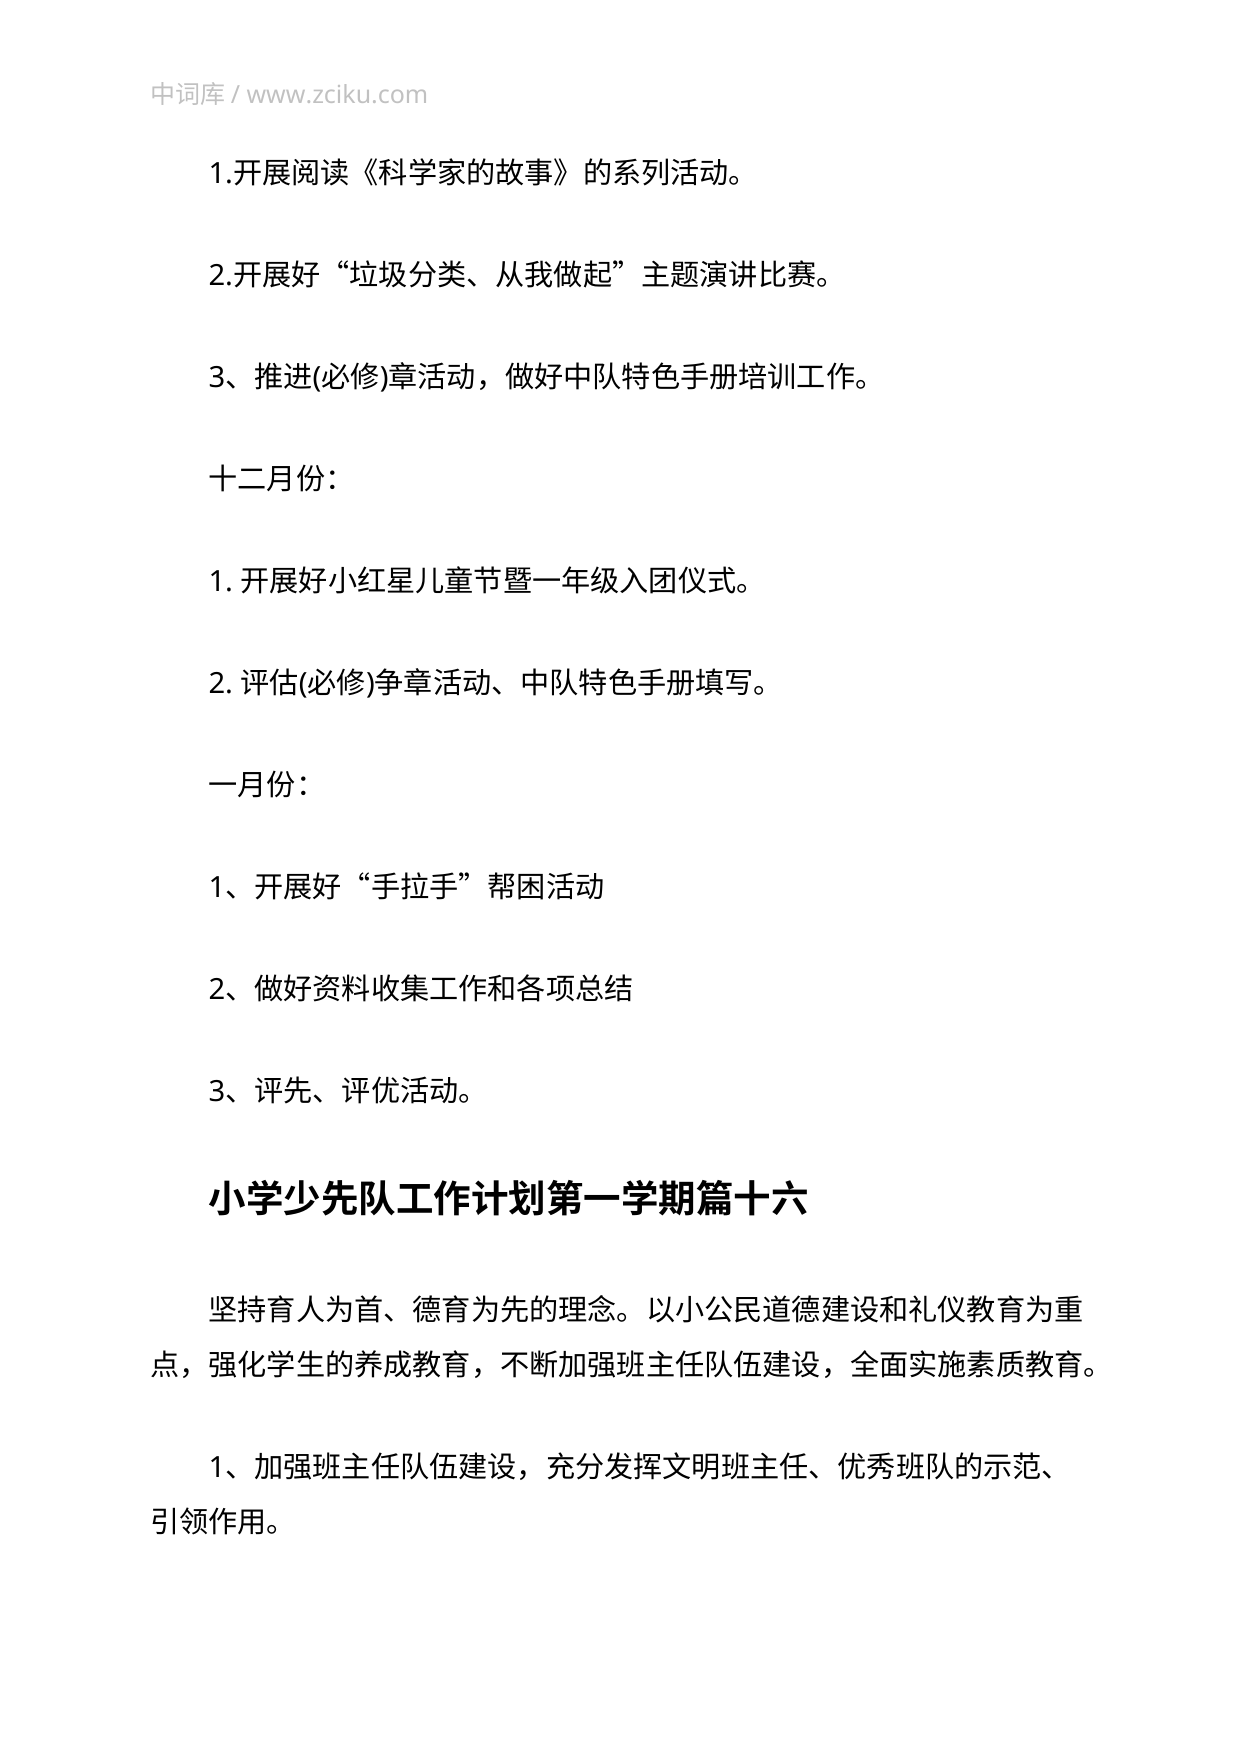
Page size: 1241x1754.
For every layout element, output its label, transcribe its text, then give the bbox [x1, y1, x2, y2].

text 一月份： [150, 762, 1090, 804]
text 1. 开展好小红星儿童节暨一年级入团仪式。 [150, 558, 1090, 600]
text 2. 评估(必修)争章活动、中队特色手册填写。 [150, 660, 1090, 702]
text 1、开展好“手拉手”帮困活动 [150, 863, 1090, 906]
text 坚持育人为首、德育为先的理念。以小公民道德建设和礼仪教育为重点，强化学生的养成教育，不断加强班主任队伍建设，全面实施素质教育。 [150, 1287, 1090, 1384]
text 1、加强班主任队伍建设，充分发挥文明班主任、优秀班队的示范、引领作用。 [150, 1443, 1090, 1541]
text 1.开展阅读《科学家的故事》的系列活动。 [150, 150, 1090, 192]
text 十二月份： [150, 456, 1090, 498]
text 3、推进(必修)章活动，做好中队特色手册培训工作。 [150, 354, 1090, 396]
text 小学少先队工作计划第一学期篇十六 [150, 1169, 1090, 1224]
text 3、评先、评优活动。 [150, 1067, 1090, 1110]
text 2、做好资料收集工作和各项总结 [150, 965, 1090, 1008]
text 2.开展好“垃圾分类、从我做起”主题演讲比赛。 [150, 252, 1090, 294]
